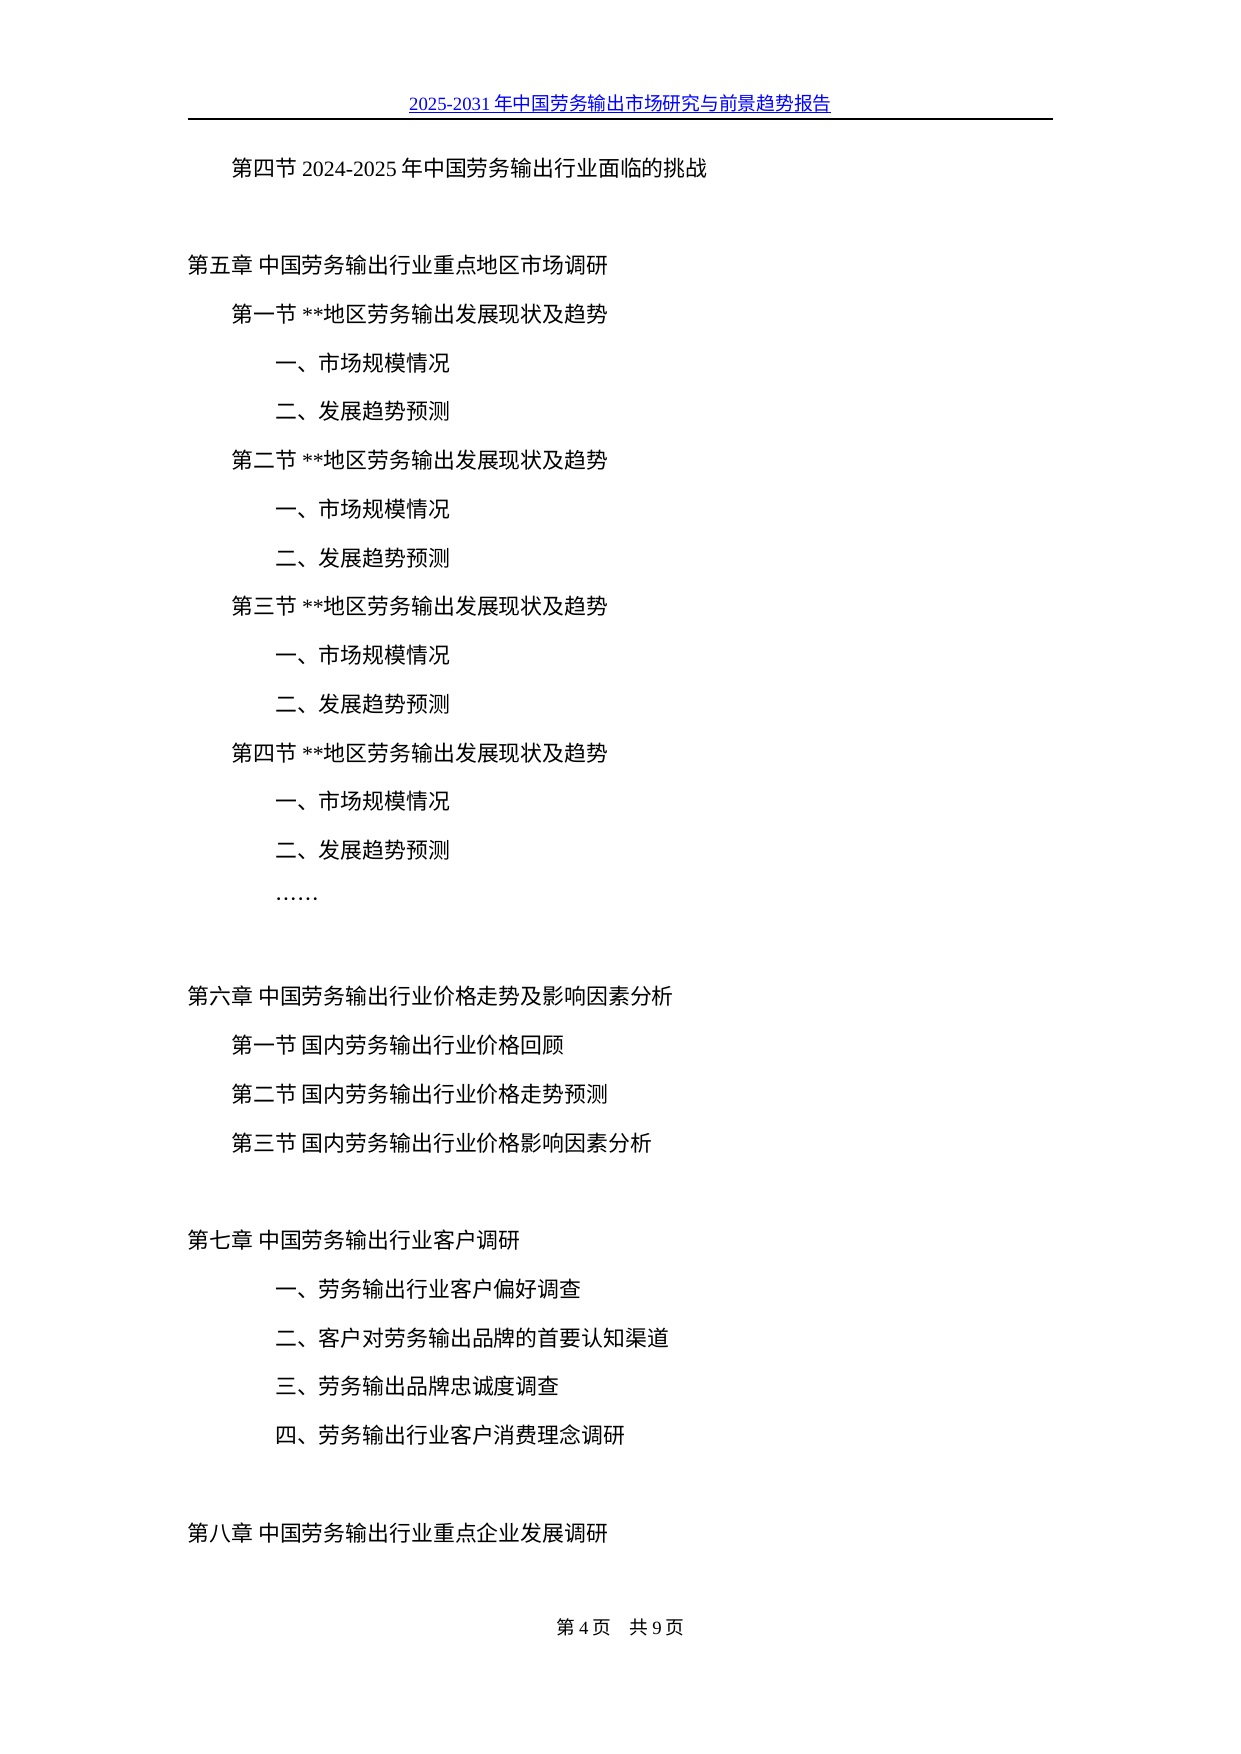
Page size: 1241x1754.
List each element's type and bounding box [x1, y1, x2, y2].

text [187, 150, 1053, 1548]
